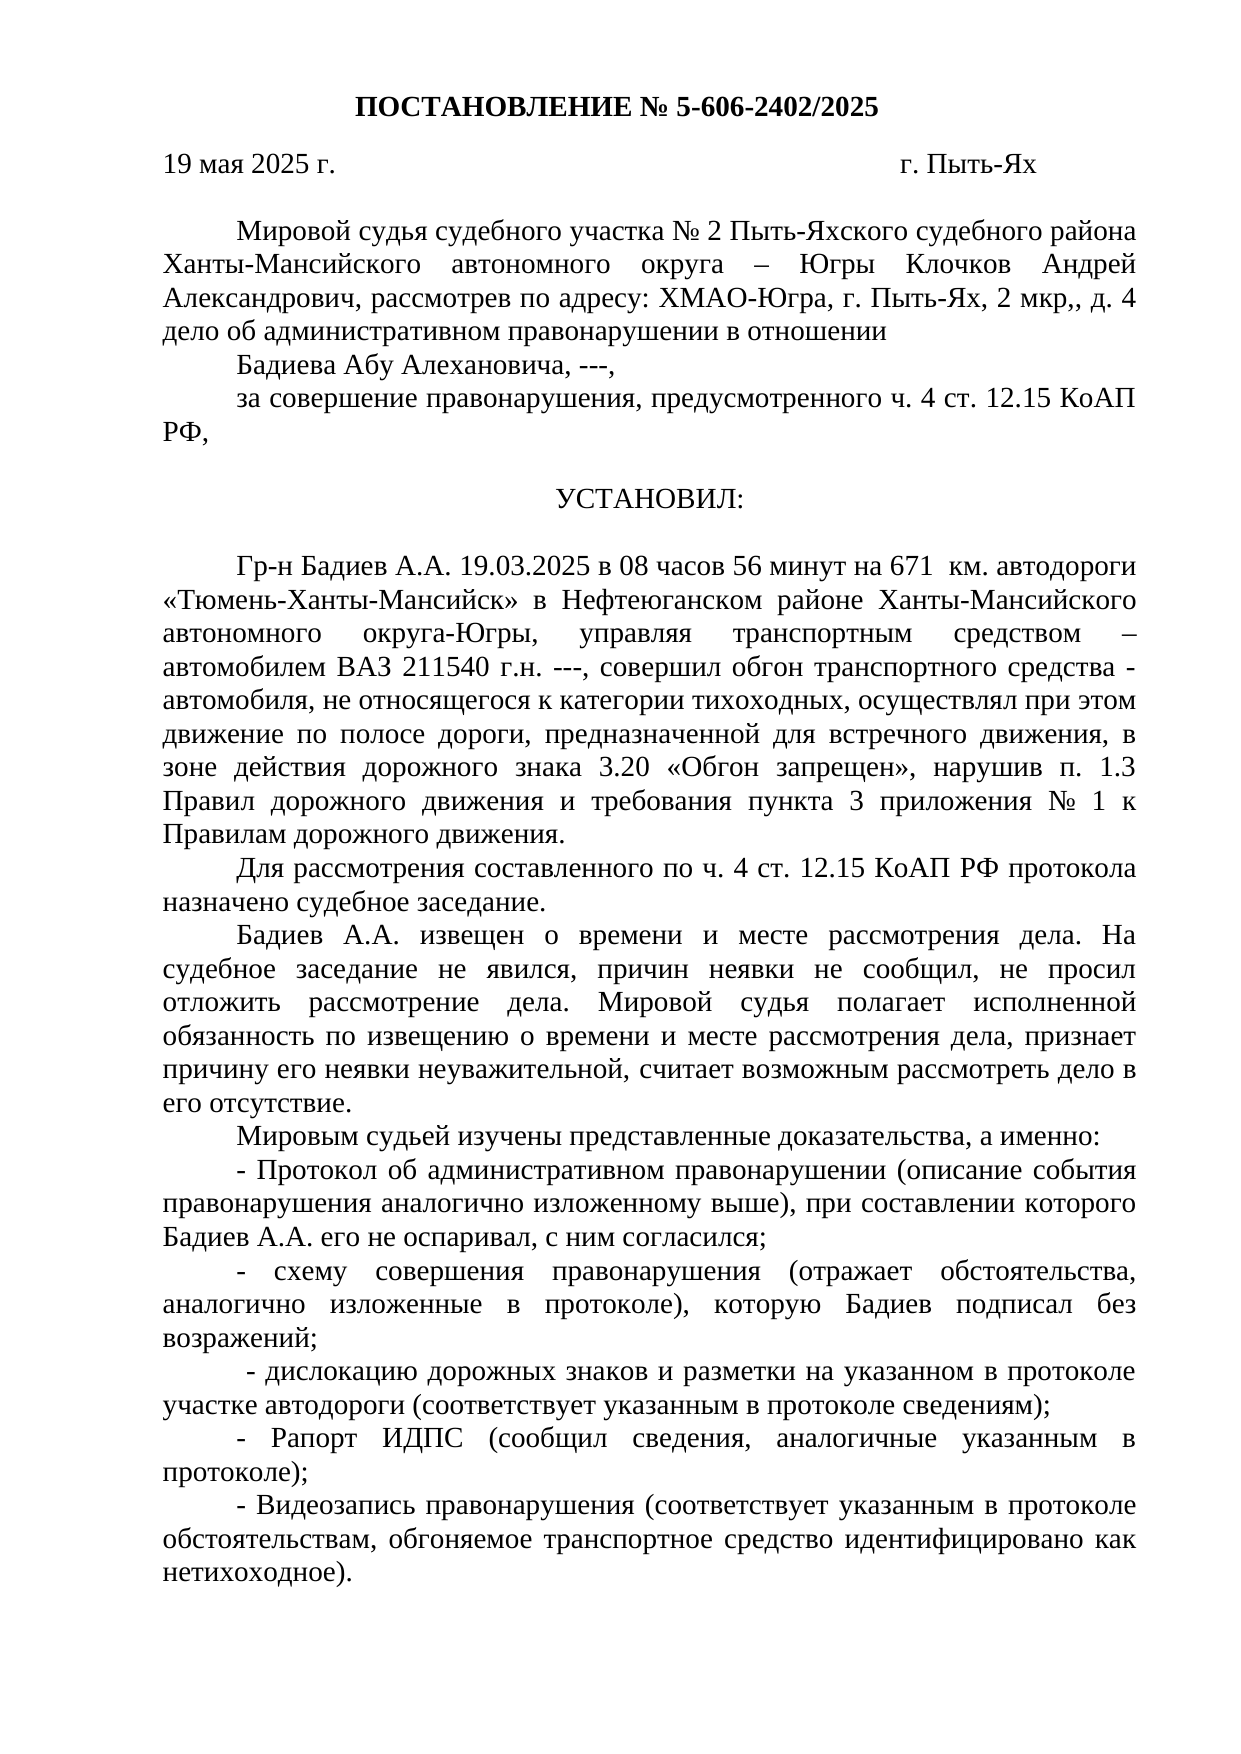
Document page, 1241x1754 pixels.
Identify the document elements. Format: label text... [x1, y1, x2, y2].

text Мировой судья судебного участка № 2 Пыть-Яхского судебного района Ханты-Мансийского автономного округа – Югры Клочков Андрей Александрович, рассмотрев по адресу: ХМАО-Югра, г. Пыть-Ях, 2 мкр,, д. 4 дело об административном правонарушении в отношении [162, 213, 1137, 347]
text Бадиев А.А. извещен о времени и месте рассмотрения дела. На судебное заседание не явился, причин неявки не сообщил, не просил отложить рассмотрение дела. Мировой судья полагает исполненной обязанность по извещению о времени и месте рассмотрения дела, признает причину его неявки неуважительной, считает возможным рассмотреть дело в его отсутствие. [162, 917, 1137, 1118]
text - Рапорт ИДПС (сообщил сведения, аналогичные указанным в протоколе); [162, 1420, 1137, 1487]
text - дислокацию дорожных знаков и разметки на указанном в протоколе участке автодороги (соответствует указанным в протоколе сведениям); [162, 1353, 1137, 1420]
text - схему совершения правонарушения (отражает обстоятельства, аналогично изложенные в протоколе), которую Бадиев подписал без возражений; [162, 1253, 1137, 1353]
text ПОСТАНОВЛЕНИЕ № 5-606-2402/2025 [162, 89, 1137, 122]
text УСТАНОВИЛ: [162, 481, 1137, 515]
text Мировым судьей изучены представленные доказательства, а именно: [162, 1118, 1137, 1152]
text Гр-н Бадиев А.А. 19.03.2025 в 08 часов 56 минут на 671 км. автодороги «Тюмень-Ханты-Мансийск» в Нефтеюганском районе Ханты-Мансийского автономного округа-Югры, управляя транспортным средством – автомобилем ВАЗ 211540 г.н. ---, совершил обгон транспортного средства - автомобиля, не относящегося к категории тихоходных, осуществлял при этом движение по полосе дороги, предназначенной для встречного движения, в зоне действия дорожного знака 3.20 «Обгон запрещен», нарушив п. 1.3 Правил дорожного движения и требования пункта 3 приложения № 1 к Правилам дорожного движения. [162, 548, 1137, 850]
text 19 мая 2025 г. г. Пыть-Ях [162, 146, 1137, 179]
text Для рассмотрения составленного по ч. 4 ст. 12.15 КоАП РФ протокола назначено судебное заседание. [162, 850, 1137, 917]
text - Протокол об административном правонарушении (описание события правонарушения аналогично изложенному выше), при составлении которого Бадиев А.А. его не оспаривал, с ним согласился; [162, 1152, 1137, 1253]
text - Видеозапись правонарушения (соответствует указанным в протоколе обстоятельствам, обгоняемое транспортное средство идентифицировано как нетихоходное). [162, 1487, 1137, 1588]
text Бадиева Абу Алехановича, ---, [162, 347, 1137, 381]
text за совершение правонарушения, предусмотренного ч. 4 ст. 12.15 КоАП РФ, [162, 381, 1137, 448]
